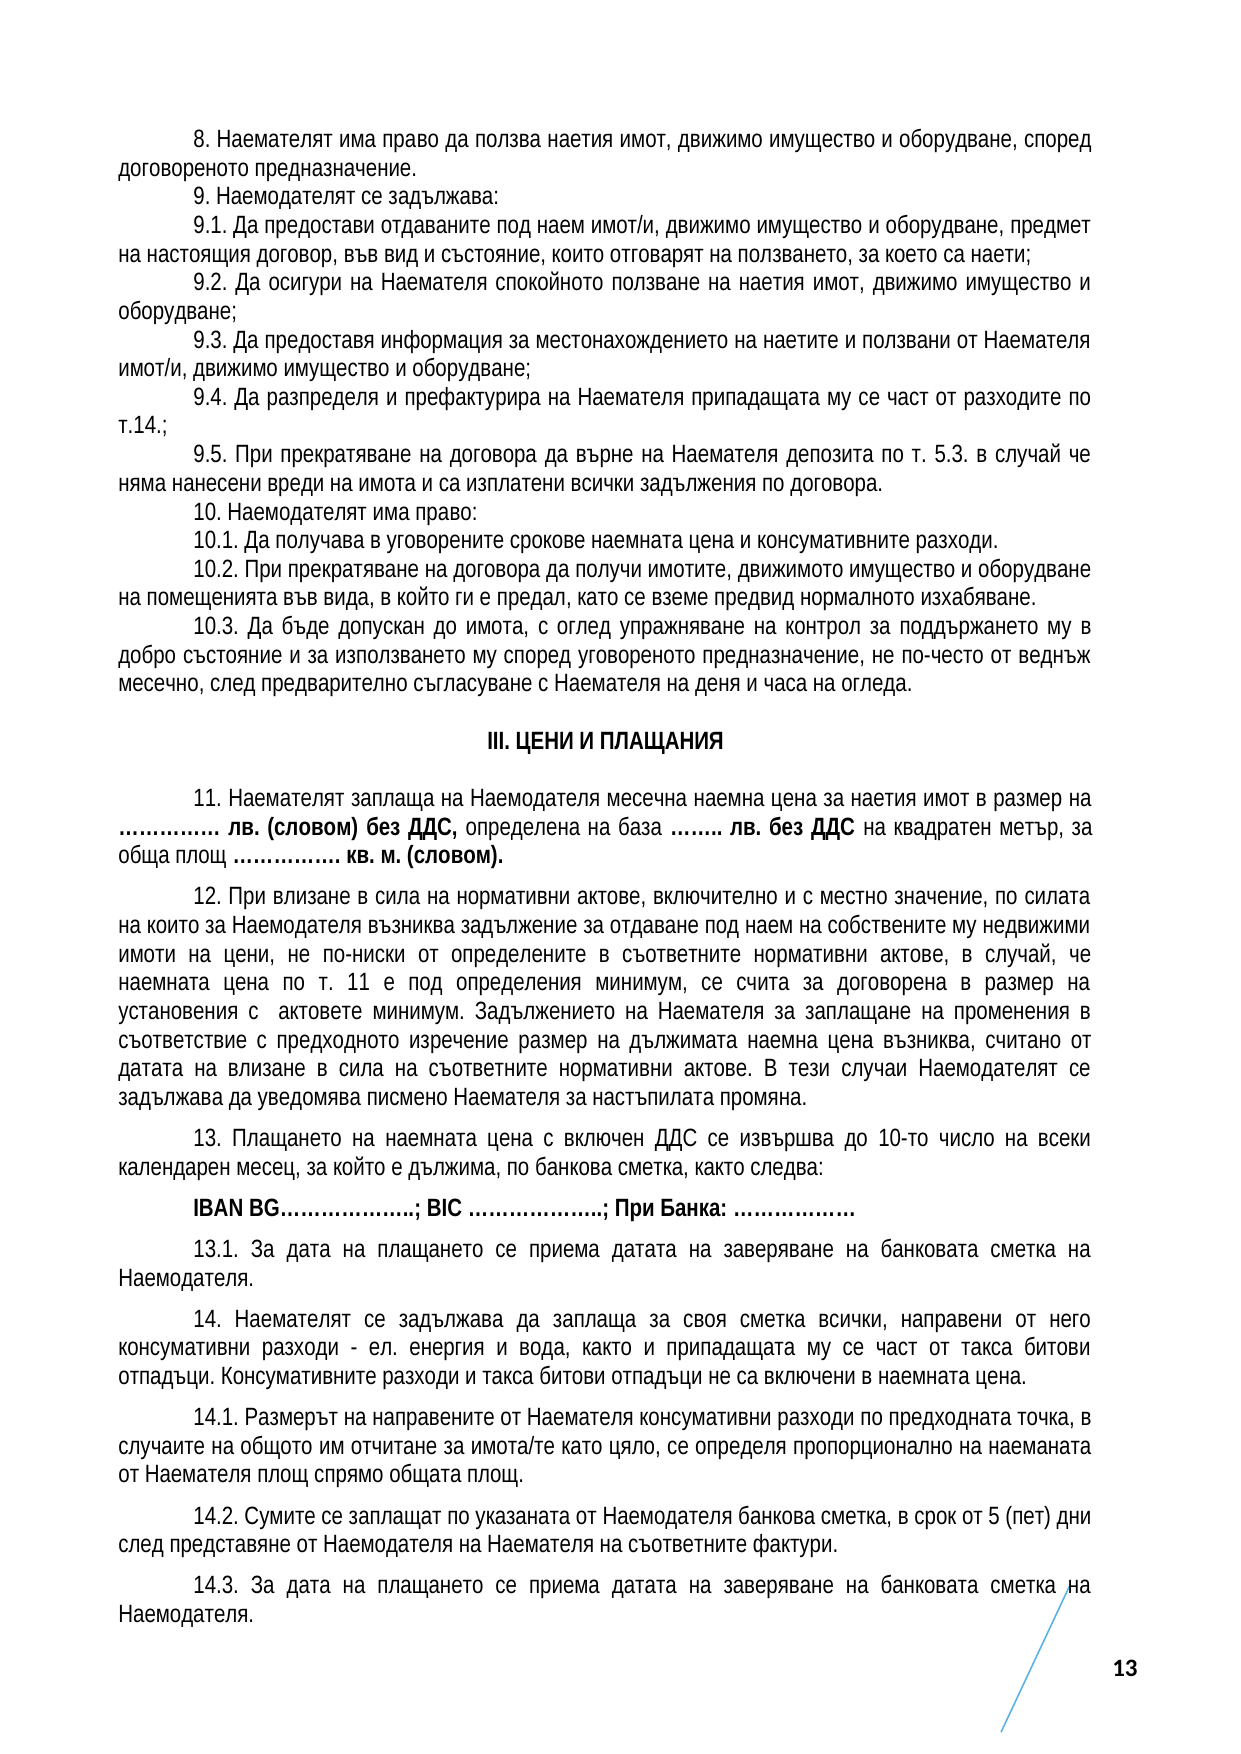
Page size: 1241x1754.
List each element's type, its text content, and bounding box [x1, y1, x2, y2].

text 14.3. За дата на плащането се приема датата на заверяване на банковата сметка на Наемодателя. [118, 1570, 1093, 1628]
text 9.1. Да предостави отдаваните под наем имот/и, движимо имущество и оборудване, предмет на настоящия договор, във вид и състояние, които отговарят на ползването, за което са наети; [118, 210, 1093, 267]
text 12. При влизане в сила на нормативни актове, включително и с местно значение, по силата на които за Наемодателя възниква задължение за отдаване под наем на собствените му недвижими имоти на цени, не по-ниски от определените в съответните нормативни актове, в случай, че наемната цена по т. 11 е под определения минимум, се счита за договорена в размер на установения с актовете минимум. Задължението на Наемателя за заплащане на променения в съответствие с предходното изречение размер на дължимата наемна цена възниква, считано от датата на влизане в сила на съответните нормативни актове. В тези случаи Наемодателят се задължава да уведомява писмено Наемателя за настъпилата промяна. [118, 881, 1093, 1111]
text 8. Наемателят има право да ползва наетия имот, движимо имущество и оборудване, според договореното предназначение. [118, 124, 1093, 181]
text 14.2. Сумите се заплащат по указаната от Наемодателя банкова сметка, в срок от 5 (пет) дни след представяне от Наемодателя на Наемателя на съответните фактури. [118, 1501, 1093, 1558]
text 13.1. За дата на плащането се приема датата на заверяване на банковата сметка на Наемодателя. [118, 1234, 1093, 1291]
text 10.3. Да бъде допускан до имота, с оглед упражняване на контрол за поддържането му в добро състояние и за използването му според уговореното предназначение, не по-често от веднъж месечно, след предварително съгласуване с Наемателя на деня и часа на огледа. [118, 611, 1093, 697]
text 13. Плащането на наемната цена с включен ДДС се извършва до 10-то число на всеки календарен месец, за който е дължима, по банкова сметка, както следва: [118, 1123, 1093, 1180]
text 14. Наемателят се задължава да заплаща за своя сметка всички, направени от него консумативни разходи - ел. енергия и вода, както и припадащата му се част от такса битови отпадъци. Консумативните разходи и такса битови отпадъци не са включени в наемната цена. [118, 1304, 1093, 1390]
text 10.1. Да получава в уговорените срокове наемната цена и консумативните разходи. [118, 525, 1093, 554]
text 9.2. Да осигури на Наемателя спокойното ползване на наетия имот, движимо имущество и оборудване; [118, 267, 1093, 324]
text 9. Наемодателят се задължава: [118, 181, 1093, 210]
text 14.1. Размерът на направените от Наемателя консумативни разходи по предходната точка, в случаите на общото им отчитане за имота/те като цяло, се определя пропорционално на наеманата от Наемателя площ спрямо общата площ. [118, 1402, 1093, 1488]
text 10.2. При прекратяване на договора да получи имотите, движимото имущество и оборудване на помещенията във вида, в който ги е предал, като се вземе предвид нормалното изхабяване. [118, 554, 1093, 611]
text III. ЦЕНИ И ПЛАЩАНИЯ [118, 726, 1093, 754]
text 10. Наемодателят има право: [118, 496, 1093, 525]
text 9.3. Да предоставя информация за местонахождението на наетите и ползвани от Наемателя имот/и, движимо имущество и оборудване; [118, 324, 1093, 382]
text IBAN BG………………..; BIC ………………..; При Банка: ……………… [118, 1193, 1093, 1221]
text 9.4. Да разпределя и префактурира на Наемателя припадащата му се част от разходите по т.14.; [118, 382, 1093, 439]
text 11. Наемателят заплаща на Наемодателя месечна наемна цена за наетия имот в размер на …………… лв. (словом) без ДДС, определена на база …….. лв. без ДДС на квадратен метър, за обща площ ……………. кв. м. (словом). [118, 783, 1093, 869]
text 9.5. При прекратяване на договора да върне на Наемателя депозита по т. 5.3. в случай че няма нанесени вреди на имота и са изплатени всички задължения по договора. [118, 439, 1093, 496]
